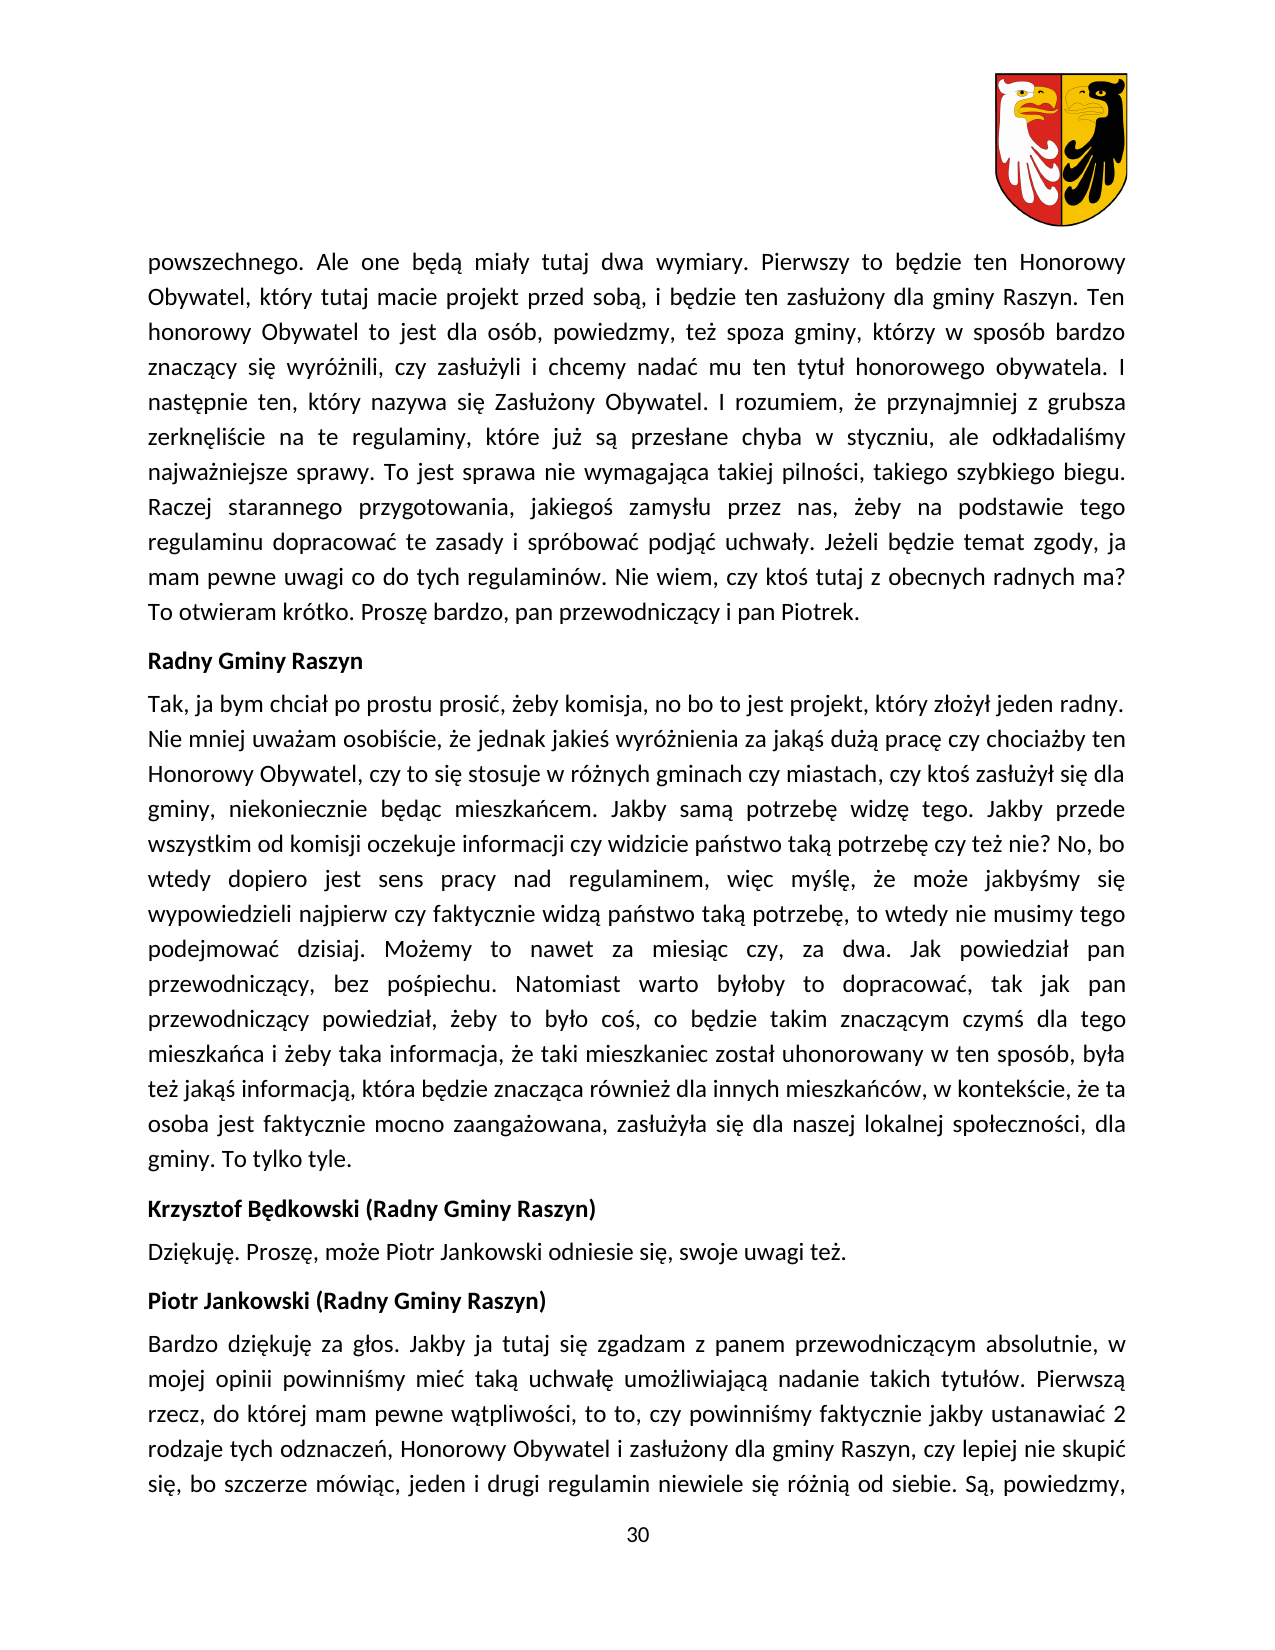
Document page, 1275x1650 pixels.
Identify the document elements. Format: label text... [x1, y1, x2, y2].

text Tak, ja bym chciał po prostu prosić, żeby komisja, no bo to jest projekt, który złożył jeden radny. Nie mniej uważam osobiście, że jednak jakieś wyróżnienia za jakąś dużą pracę czy chociażby ten Honorowy Obywatel, czy to się stosuje w różnych gminach czy miastach, czy ktoś zasłużył się dla gminy, niekoniecznie będąc mieszkańcem. Jakby samą potrzebę widzę tego. Jakby przede wszystkim od komisji oczekuje informacji czy widzicie państwo taką potrzebę czy też nie? No, bo wtedy dopiero jest sens pracy nad regulaminem, więc myślę, że może jakbyśmy się wypowiedzieli najpierw czy faktycznie widzą państwo taką potrzebę, to wtedy nie musimy tego podejmować dzisiaj. Możemy to nawet za miesiąc czy, za dwa. Jak powiedział pan przewodniczący, bez pośpiechu. Natomiast warto byłoby to dopracować, tak jak pan przewodniczący powiedział, żeby to było coś, co będzie takim znaczącym czymś dla tego mieszkańca i żeby taka informacja, że taki mieszkaniec został uhonorowany w ten sposób, była też jakąś informacją, która będzie znacząca również dla innych mieszkańców, w kontekście, że ta osoba jest faktycznie mocno zaangażowana, zasłużyła się dla naszej lokalnej społeczności, dla gminy. To tylko tyle. [148, 688, 1127, 1174]
subtitle Krzysztof Będkowski (Radny Gminy Raszyn) [148, 1193, 1127, 1223]
picture [995, 73, 1128, 227]
subtitle Piotr Jankowski (Radny Gminy Raszyn) [148, 1286, 1127, 1316]
text Dziękuję. Proszę, może Piotr Jankowski odniesie się, swoje uwagi też. [148, 1236, 1127, 1266]
subtitle Radny Gminy Raszyn [148, 645, 1127, 676]
